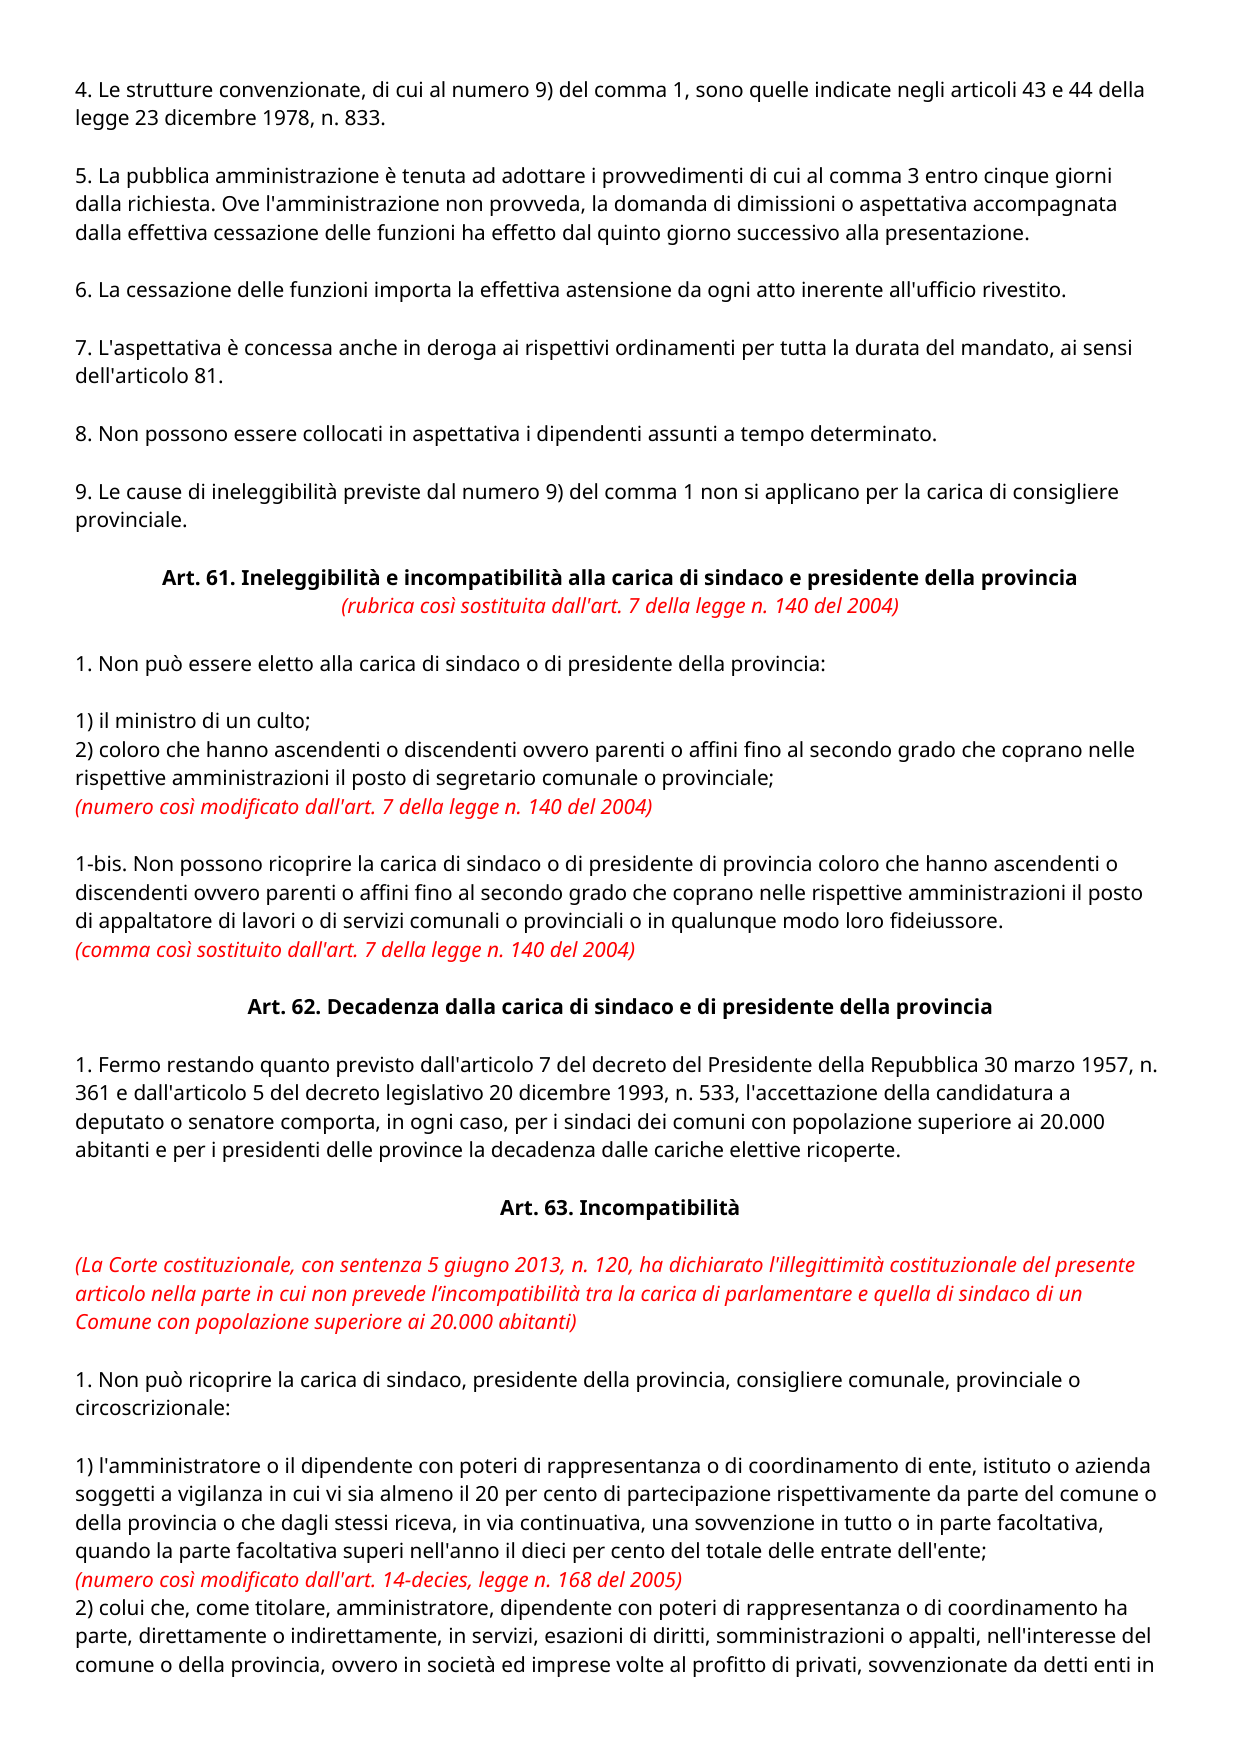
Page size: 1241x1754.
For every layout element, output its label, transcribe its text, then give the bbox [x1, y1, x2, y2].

text Art. 62. Decadenza dalla carica di sindaco e di presidente della provincia [75, 992, 1165, 1021]
text (La Corte costituzionale, con sentenza 5 giugno 2013, n. 120, ha dichiarato l'illegittimità costituzionale del presente articolo nella parte in cui non prevede l’incompatibilità tra la carica di parlamentare e quella di sindaco di un Comune con popolazione superiore ai 20.000 abitanti) [75, 1250, 1165, 1336]
text Art. 61. Ineleggibilità e incompatibilità alla carica di sindaco e presidente della provincia (rubrica così sostituita dall'art. 7 della legge n. 140 del 2004) [75, 563, 1165, 620]
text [75, 1451, 1165, 1678]
text 1. Fermo restando quanto previsto dall'articolo 7 del decreto del Presidente della Repubblica 30 marzo 1957, n. 361 e dall'articolo 5 del decreto legislativo 20 dicembre 1993, n. 533, l'accettazione della candidatura a deputato o senatore comporta, in ogni caso, per i sindaci dei comuni con popolazione superiore ai 20.000 abitanti e per i presidenti delle province la decadenza dalle cariche elettive ricoperte. [75, 1050, 1165, 1164]
text 1) il ministro di un culto; 2) coloro che hanno ascendenti o discendenti ovvero parenti o affini fino al secondo grado che coprano nelle rispettive amministrazioni il posto di segretario comunale o provinciale; (numero così modificato dall'art. 7 della legge n. 140 del 2004) [75, 706, 1165, 820]
text 1-bis. Non possono ricoprire la carica di sindaco o di presidente di provincia coloro che hanno ascendenti o discendenti ovvero parenti o affini fino al secondo grado che coprano nelle rispettive amministrazioni il posto di appaltatore di lavori o di servizi comunali o provinciali o in qualunque modo loro fideiussore. (comma così sostituito dall'art. 7 della legge n. 140 del 2004) [75, 849, 1165, 963]
text 1. Non può essere eletto alla carica di sindaco o di presidente della provincia: [75, 649, 1165, 677]
text 1. Non può ricoprire la carica di sindaco, presidente della provincia, consigliere comunale, provinciale o circoscrizionale: [75, 1365, 1165, 1422]
text 9. Le cause di ineleggibilità previste dal numero 9) del comma 1 non si applicano per la carica di consigliere provinciale. [75, 477, 1165, 534]
text 7. L'aspettativa è concessa anche in deroga ai rispettivi ordinamenti per tutta la durata del mandato, ai sensi dell'articolo 81. [75, 333, 1165, 390]
text 8. Non possono essere collocati in aspettativa i dipendenti assunti a tempo determinato. [75, 419, 1165, 448]
text 4. Le strutture convenzionate, di cui al numero 9) del comma 1, sono quelle indicate negli articoli 43 e 44 della legge 23 dicembre 1978, n. 833. [75, 75, 1165, 132]
text 6. La cessazione delle funzioni importa la effettiva astensione da ogni atto inerente all'ufficio rivestito. [75, 276, 1165, 304]
text 5. La pubblica amministrazione è tenuta ad adottare i provvedimenti di cui al comma 3 entro cinque giorni dalla richiesta. Ove l'amministrazione non provveda, la domanda di dimissioni o aspettativa accompagnata dalla effettiva cessazione delle funzioni ha effetto dal quinto giorno successivo alla presentazione. [75, 161, 1165, 246]
text Art. 63. Incompatibilità [75, 1193, 1165, 1221]
